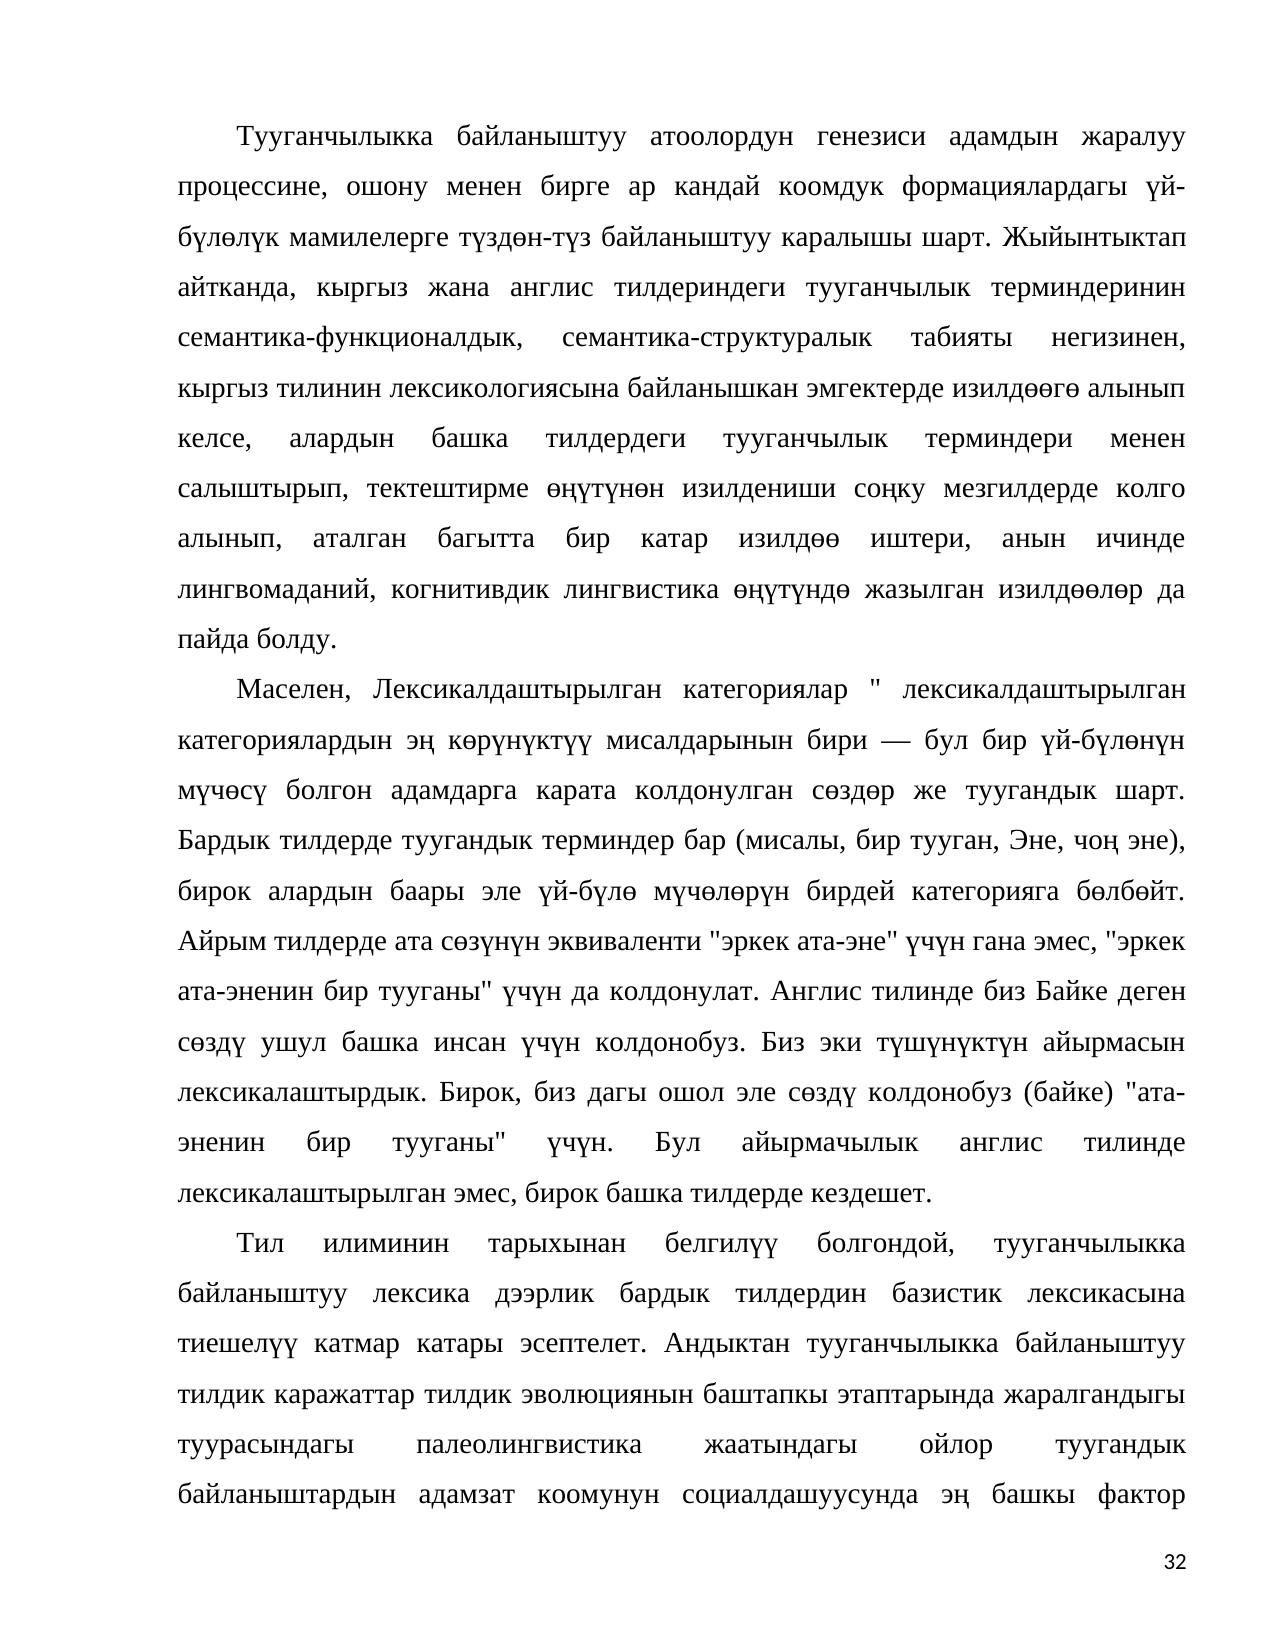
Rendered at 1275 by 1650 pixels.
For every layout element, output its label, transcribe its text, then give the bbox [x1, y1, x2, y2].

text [177, 1225, 1186, 1510]
text Тууганчылыкка байланыштуу атоолордун генезиси адамдын жаралуу процессине, ошону менен бирге ар кандай коомдук формациялардагы үй-бүлөлүк мамилелерге түздөн-түз байланыштуу каралышы шарт. Жыйынтыктап айтканда, кыргыз жана англис тилдериндеги тууганчылык терминдеринин семантика-функционалдык, семантика-структуралык табияты негизинен, кыргыз тилинин лексикологиясына байланышкан эмгектерде изилдөөгө алынып келсе, алардын башка тилдердеги тууганчылык терминдери менен салыштырып, тектештирме өңүтүнөн изилдениши соңку мезгилдерде колго алынып, аталган багытта бир катар изилдөө иштери, анын ичинде лингвомаданий, когнитивдик лингвистика өңүтүндө жазылган изилдөөлөр да пайда болду. [177, 118, 1186, 655]
text Маселен, Лексикалдаштырылган категориялар " лексикалдаштырылган категориялардын эң көрүнүктүү мисалдарынын бири — бул бир үй-бүлөнүн мүчөсү болгон адамдарга карата колдонулган сөздөр же туугандык шарт. Бардык тилдерде туугандык терминдер бар (мисалы, бир тууган, Эне, чоң эне), бирок алардын баары эле үй-бүлө мүчөлөрүн бирдей категорияга бөлбөйт. Айрым тилдерде ата сөзүнүн эквиваленти "эркек ата-эне" үчүн гана эмес, "эркек ата-эненин бир тууганы" үчүн да колдонулат. Англис тилинде биз Байке деген сөздү ушул башка инсан үчүн колдонобуз. Биз эки түшүнүктүн айырмасын лексикалаштырдык. Бирок, биз дагы ошол эле сөздү колдонобуз (байке) "ата-эненин бир тууганы" үчүн. Бул айырмачылык англис тилинде лексикалаштырылган эмес, бирок башка тилдерде кездешет. [177, 672, 1186, 1208]
